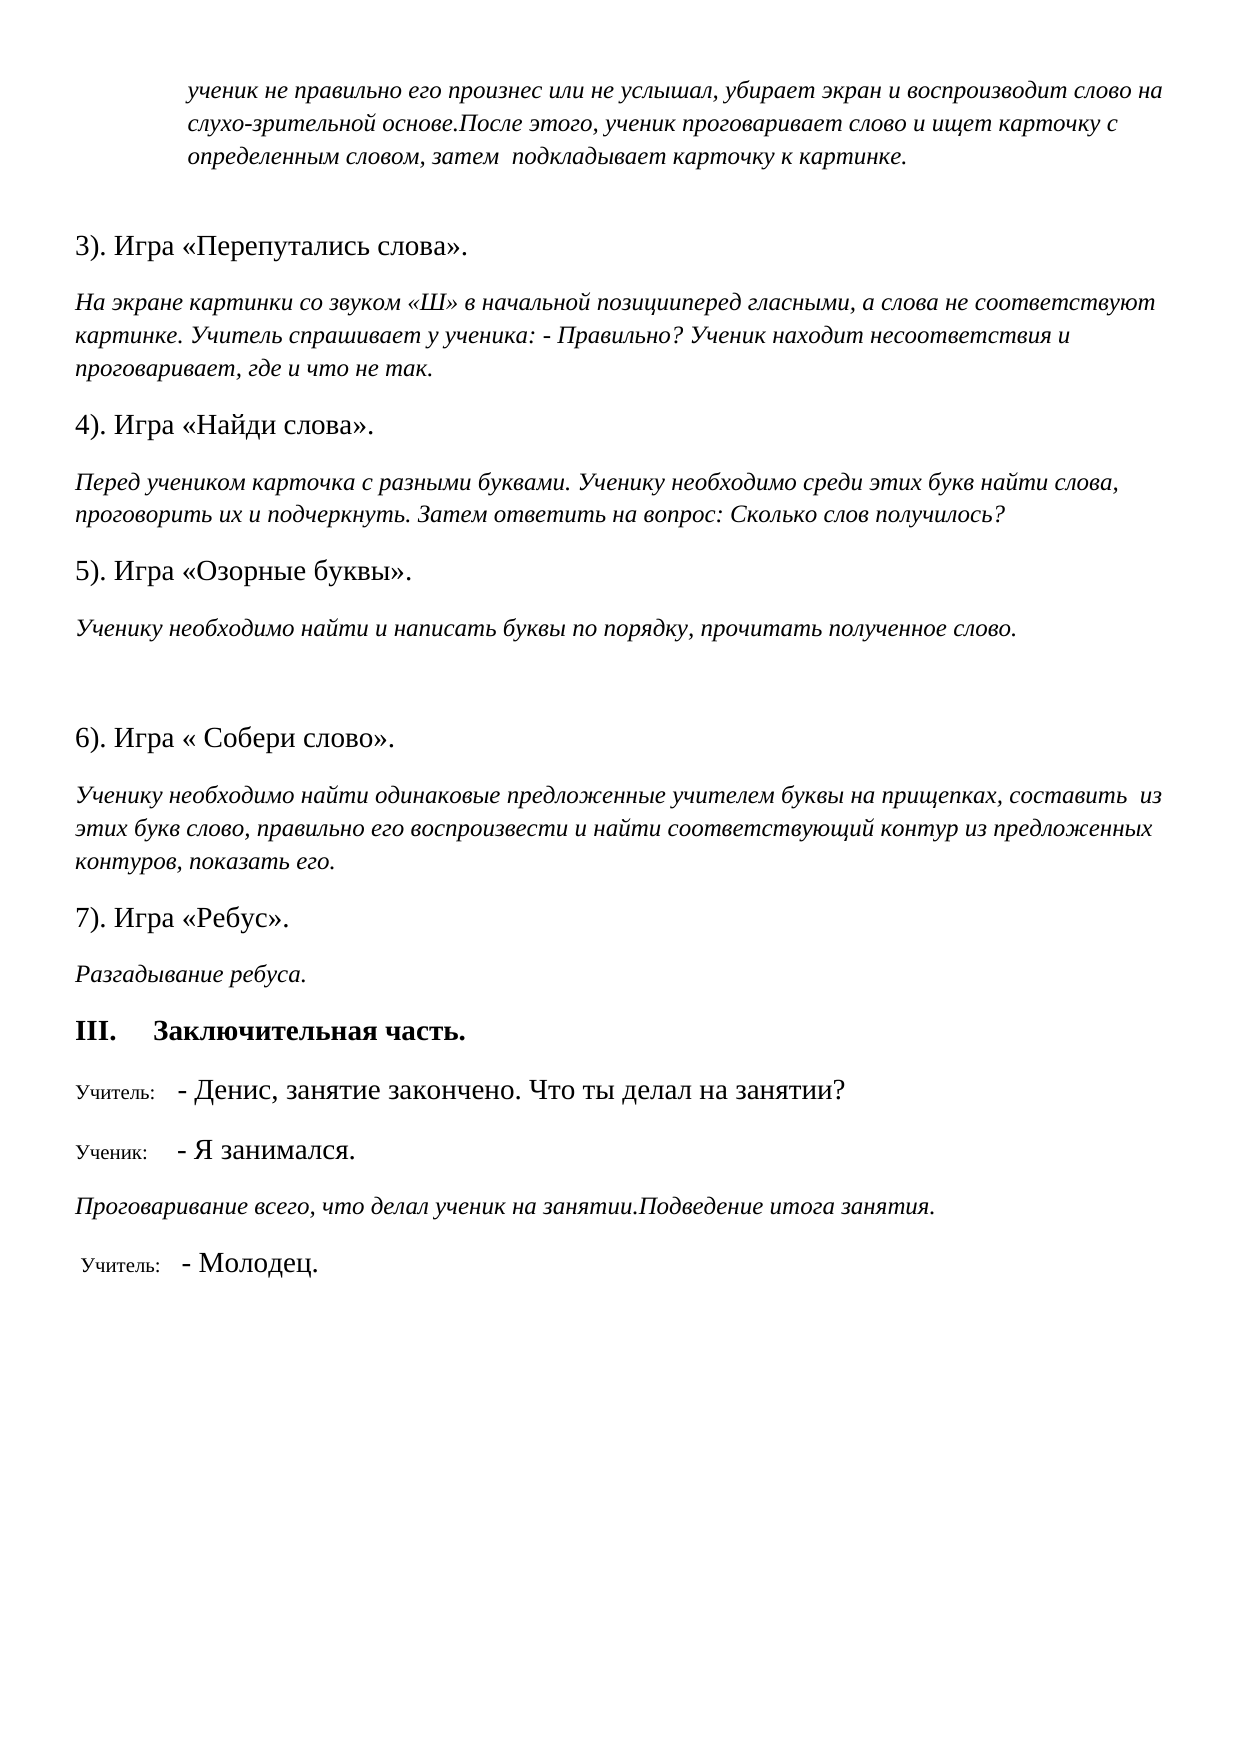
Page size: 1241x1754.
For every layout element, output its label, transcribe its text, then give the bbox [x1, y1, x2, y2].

text Разгадывание ребуса. [75, 959, 1165, 988]
text Учитель: - Молодец. [75, 1245, 1165, 1278]
text Проговаривание всего, что делал ученик на занятии.Подведение итога занятия. [75, 1191, 1165, 1220]
text Ученик: - Я занимался. [75, 1132, 1165, 1165]
text 4). Игра «Найди слова». [75, 407, 1165, 441]
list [187, 75, 1165, 170]
text 3). Игра «Перепутались слова». [75, 228, 1165, 261]
text 6). Игра « Собери слово». [75, 721, 1165, 754]
text Перед учеником карточка с разными буквами. Ученику необходимо среди этих букв найти слова, проговорить их и подчеркнуть. Затем ответить на вопрос: Сколько слов получилось? [75, 467, 1165, 528]
text III. Заключительная часть. [75, 1013, 1165, 1047]
text 7). Игра «Ребус». [75, 900, 1165, 933]
text Учитель: - Денис, занятие закончено. Что ты делал на занятии? [75, 1072, 1165, 1106]
text Ученику необходимо найти и написать буквы по порядку, прочитать полученное слово. [75, 613, 1165, 642]
text На экране картинки со звуком «Ш» в начальной позицииперед гласными, а слова не соответствуют картинке. Учитель спрашивает у ученика: - Правильно? Ученик находит несоответствия и проговаривает, где и что не так. [75, 287, 1165, 382]
text Ученику необходимо найти одинаковые предложенные учителем буквы на прищепках, составить из этих букв слово, правильно его воспроизвести и найти соответствующий контур из предложенных контуров, показать его. [75, 780, 1165, 875]
text 5). Игра «Озорные буквы». [75, 553, 1165, 587]
